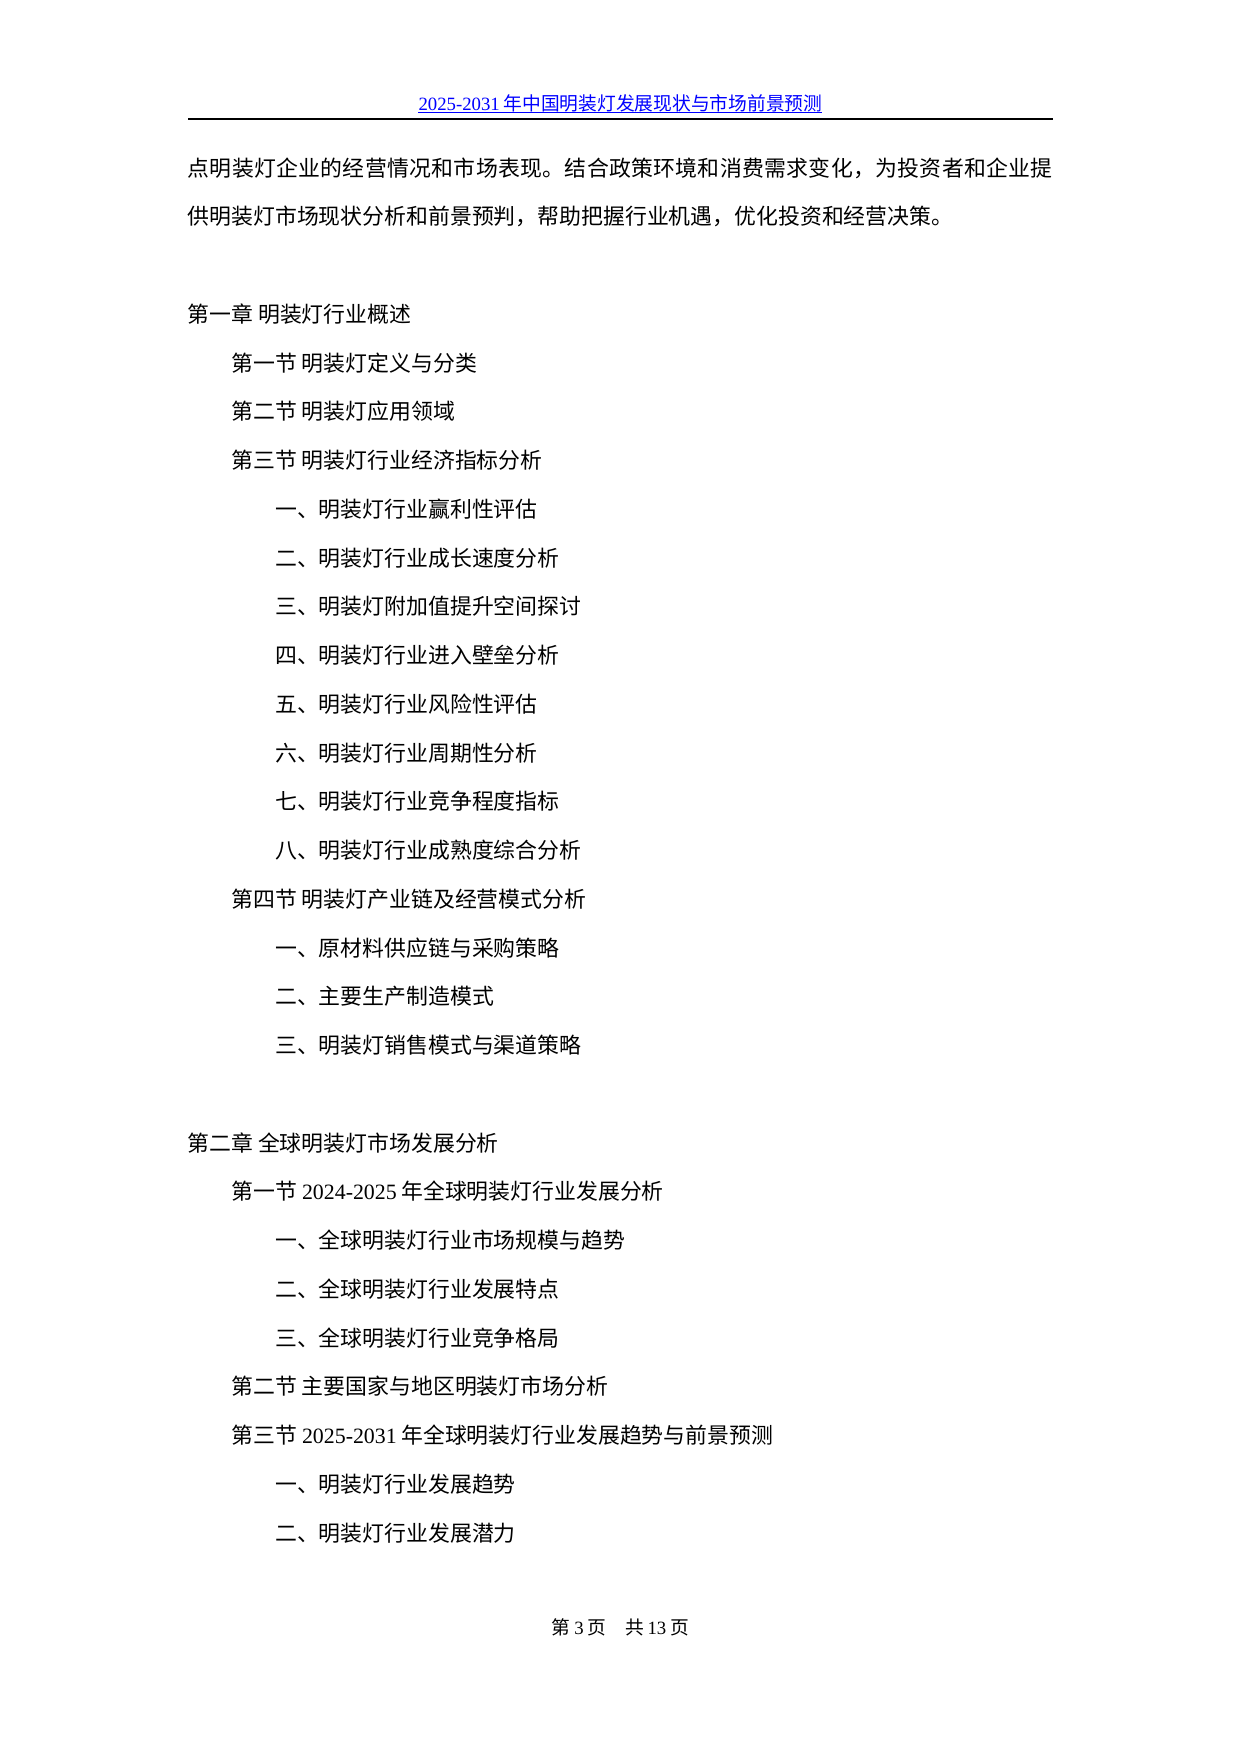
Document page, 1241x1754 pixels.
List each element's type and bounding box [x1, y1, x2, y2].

text [187, 150, 1053, 1548]
